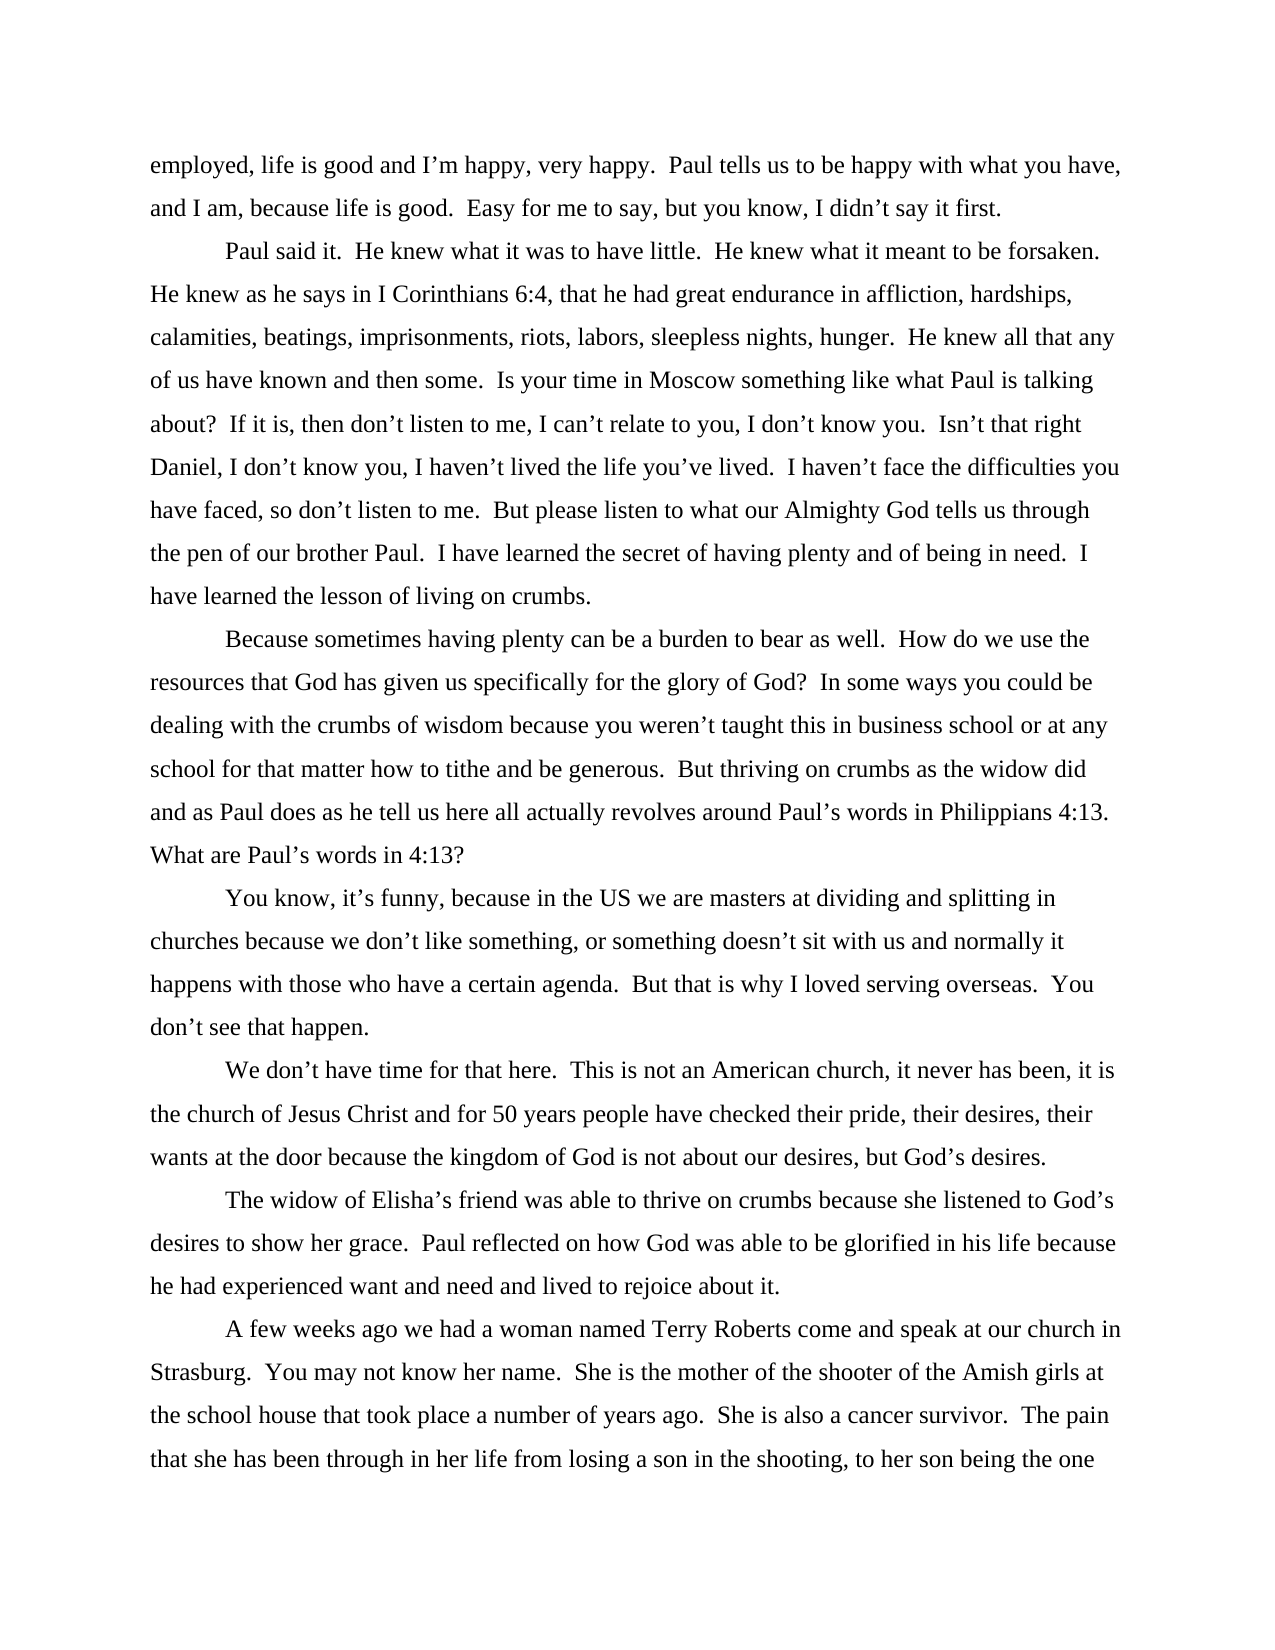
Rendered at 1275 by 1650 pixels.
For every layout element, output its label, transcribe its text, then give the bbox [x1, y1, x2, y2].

text Because sometimes having plenty can be a burden to bear as well. How do we use the resources that God has given us specifically for the glory of God? In some ways you could be dealing with the crumbs of wisdom because you weren’t taught this in business school or at any school for that matter how to tithe and be generous. But thriving on crumbs as the widow did and as Paul does as he tell us here all actually revolves around Paul’s words in Philippians 4:13. What are Paul’s words in 4:13? [150, 624, 1125, 869]
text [150, 1314, 1125, 1472]
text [150, 150, 1125, 222]
text Paul said it. He knew what it was to have little. He knew what it meant to be forsaken. He knew as he says in I Corinthians 6:4, that he had great endurance in affliction, hardships, calamities, beatings, imprisonments, riots, labors, sleepless nights, hunger. He knew all that any of us have known and then some. Is your time in Moscow something like what Paul is talking about? If it is, then don’t listen to me, I can’t relate to you, I don’t know you. Isn’t that right Daniel, I don’t know you, I haven’t lived the life you’ve lived. I haven’t face the difficulties you have faced, so don’t listen to me. But please listen to what our Almighty God tells us through the pen of our brother Paul. I have learned the secret of having plenty and of being in need. I have learned the lesson of living on crumbs. [150, 236, 1125, 610]
text You know, it’s funny, because in the US we are masters at dividing and splitting in churches because we don’t like something, or something doesn’t sit with us and normally it happens with those who have a certain agenda. But that is why I loved serving overseas. You don’t see that happen. [150, 883, 1125, 1041]
text The widow of Elisha’s friend was able to thrive on crumbs because she listened to God’s desires to show her grace. Paul reflected on how God was able to be glorified in his life because he had experienced want and need and lived to rejoice about it. [150, 1185, 1125, 1300]
text We don’t have time for that here. This is not an American church, it never has been, it is the church of Jesus Christ and for 50 years people have checked their pride, their desires, their wants at the door because the kingdom of God is not about our desires, but God’s desires. [150, 1056, 1125, 1171]
